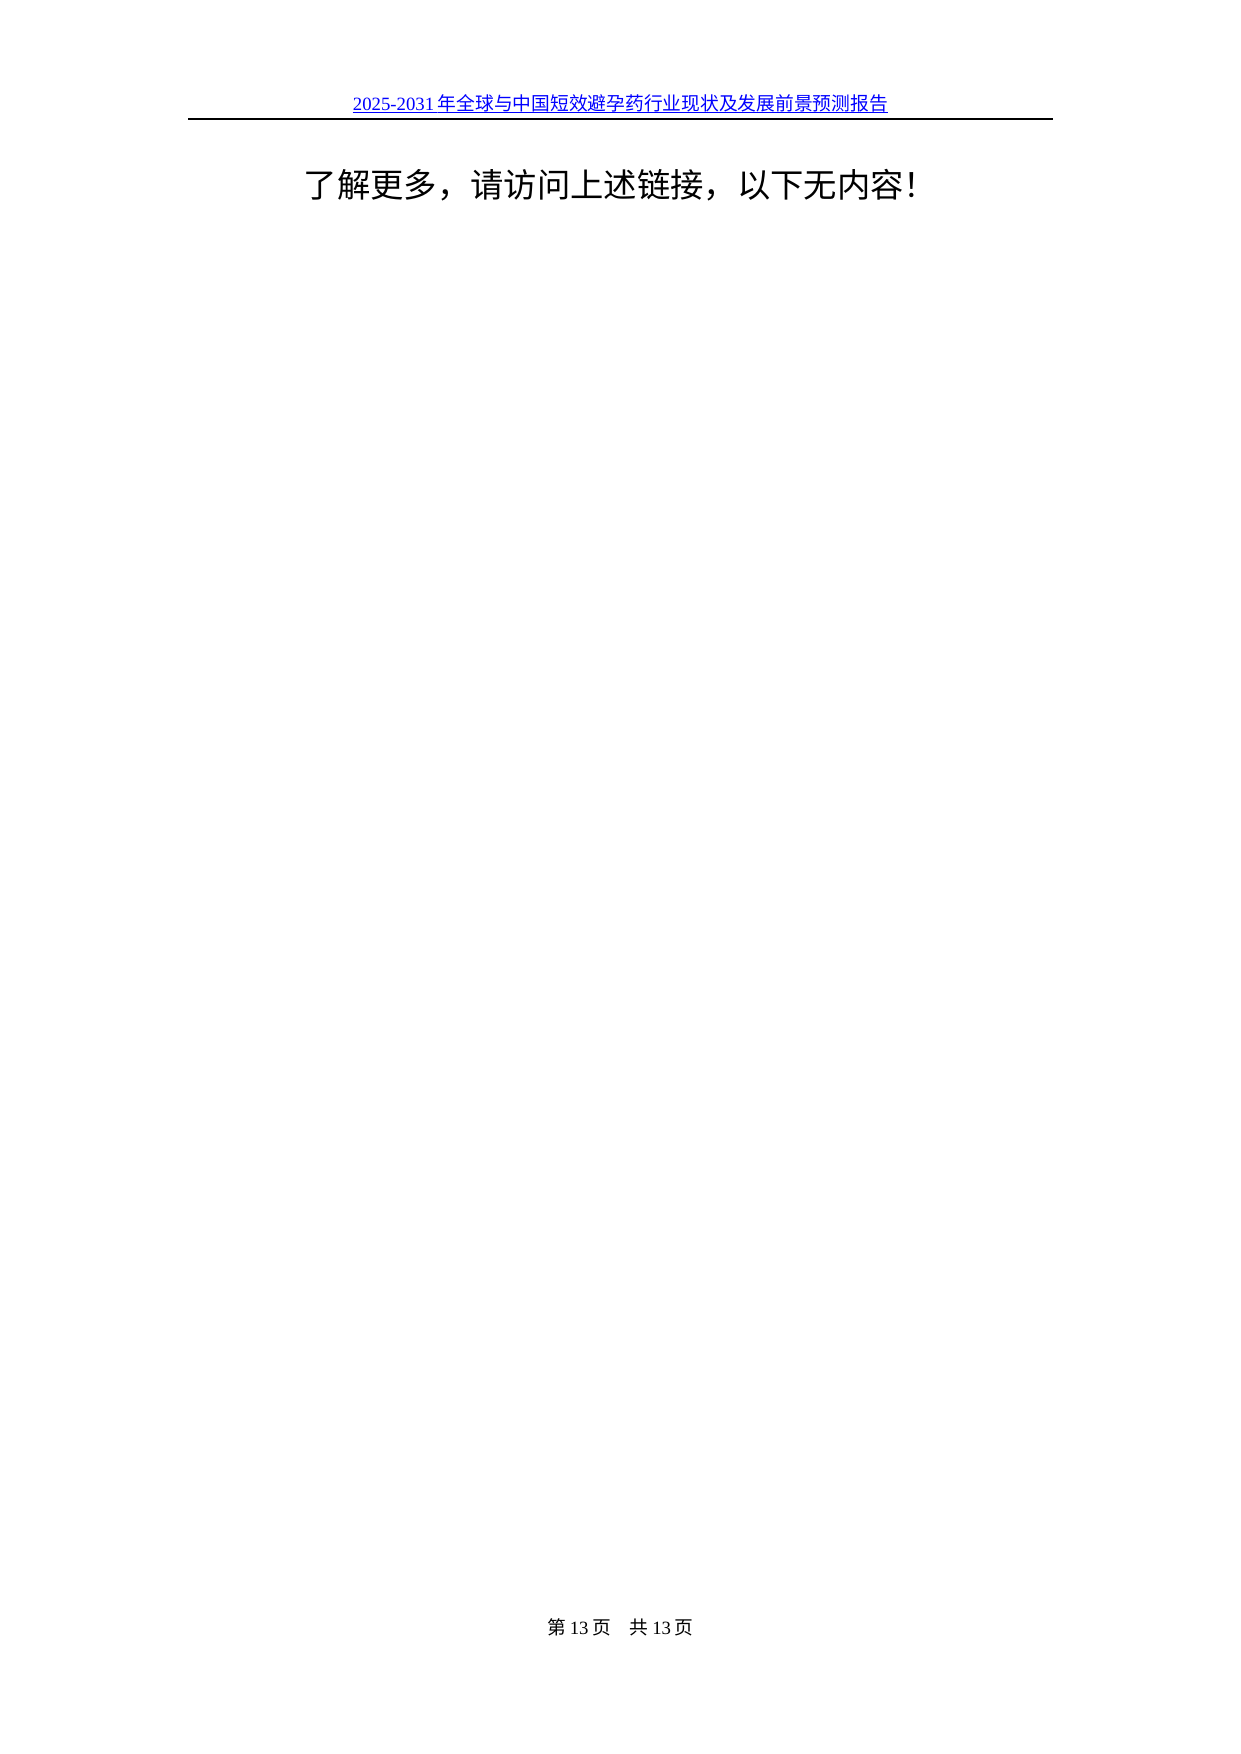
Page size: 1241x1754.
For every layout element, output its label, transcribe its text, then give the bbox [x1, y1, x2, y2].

title 了解更多，请访问上述链接，以下无内容！ [187, 150, 1053, 215]
